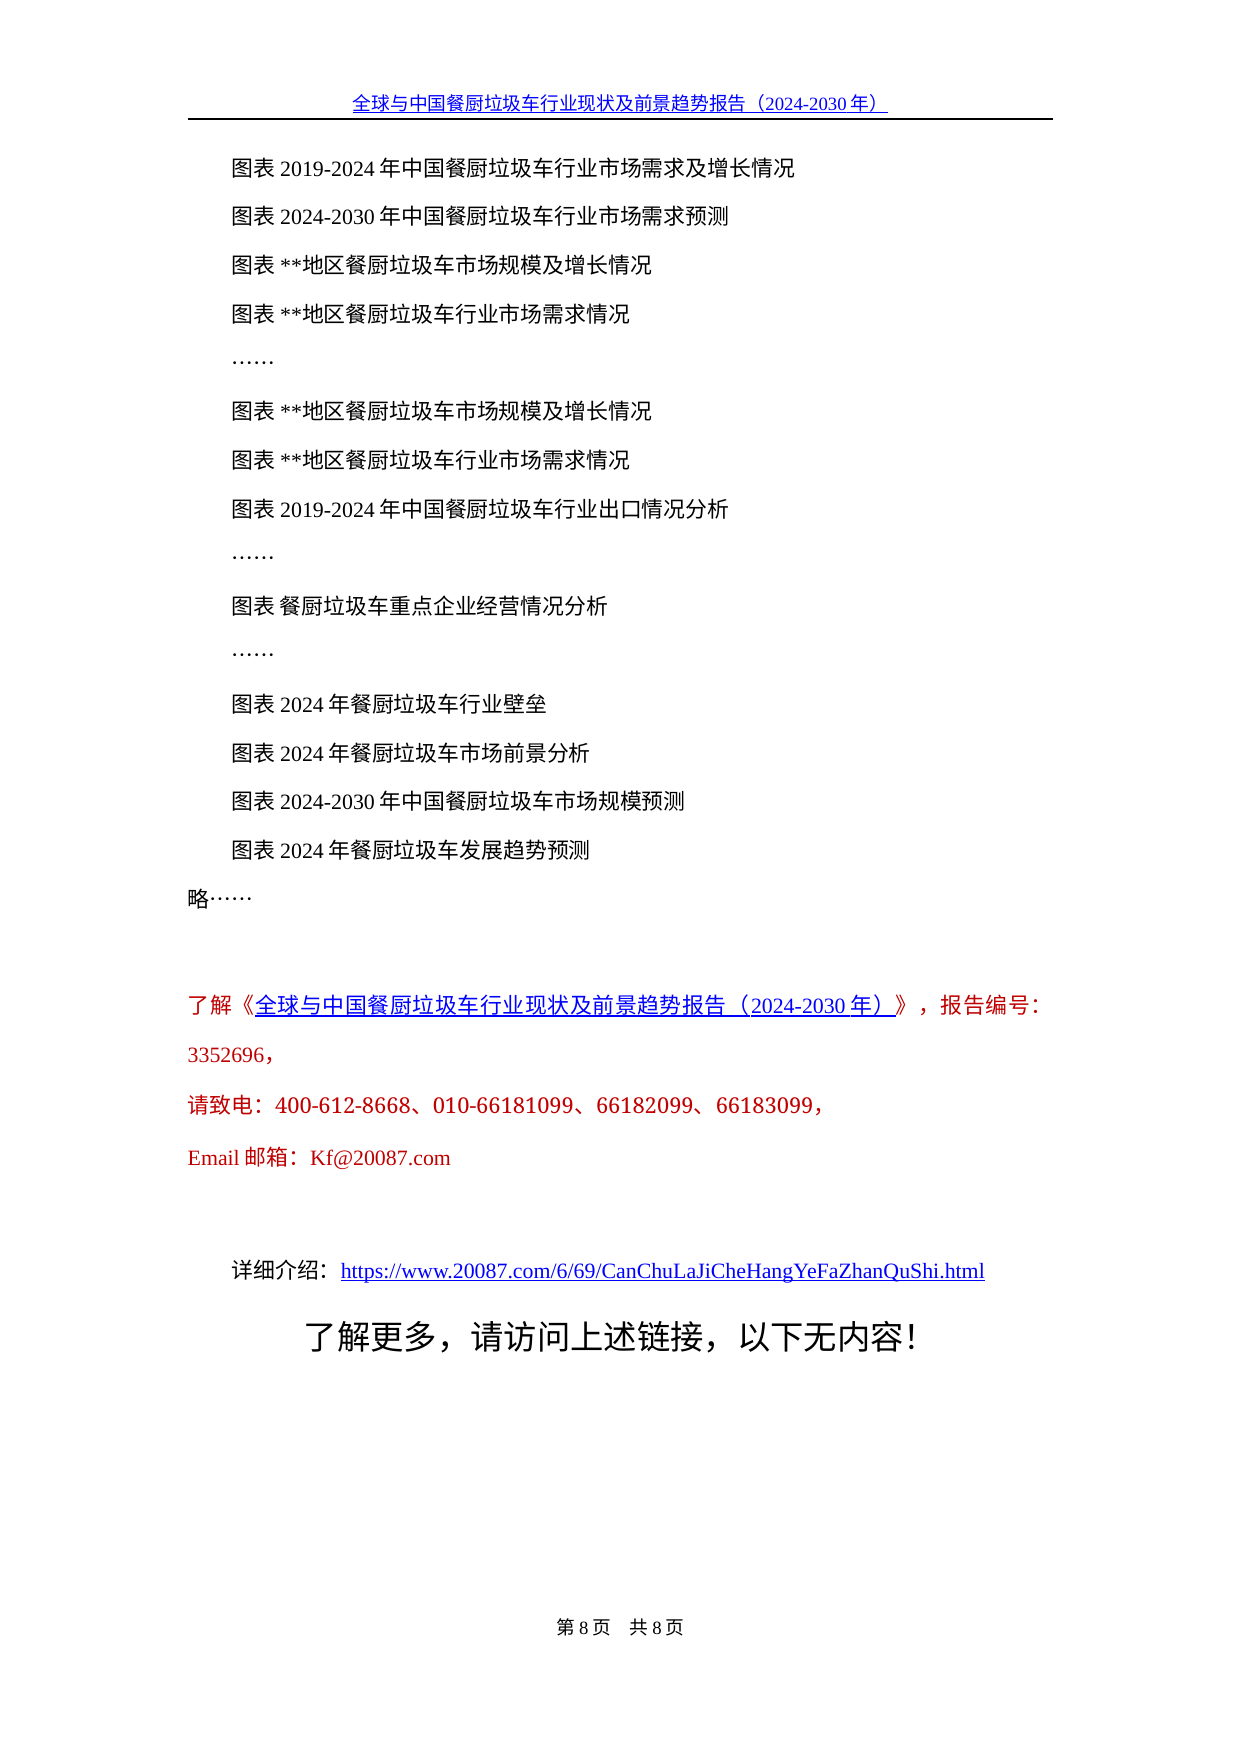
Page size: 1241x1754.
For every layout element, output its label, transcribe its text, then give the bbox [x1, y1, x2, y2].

text Email邮箱：Kf@20087.com [187, 1140, 1053, 1172]
title 了解更多，请访问上述链接，以下无内容！ [187, 1303, 1053, 1368]
text 请致电：400-612-8668、010-66181099、66182099、66183099， [187, 1088, 1053, 1121]
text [187, 150, 1053, 914]
text 了解《全球与中国餐厨垃圾车行业现状及前景趋势报告（2024-2030年）》，报告编号：3352696， [187, 988, 1053, 1069]
text 详细介绍：https://www.20087.com/6/69/CanChuLaJiCheHangYeFaZhanQuShi.html [187, 1253, 1053, 1285]
